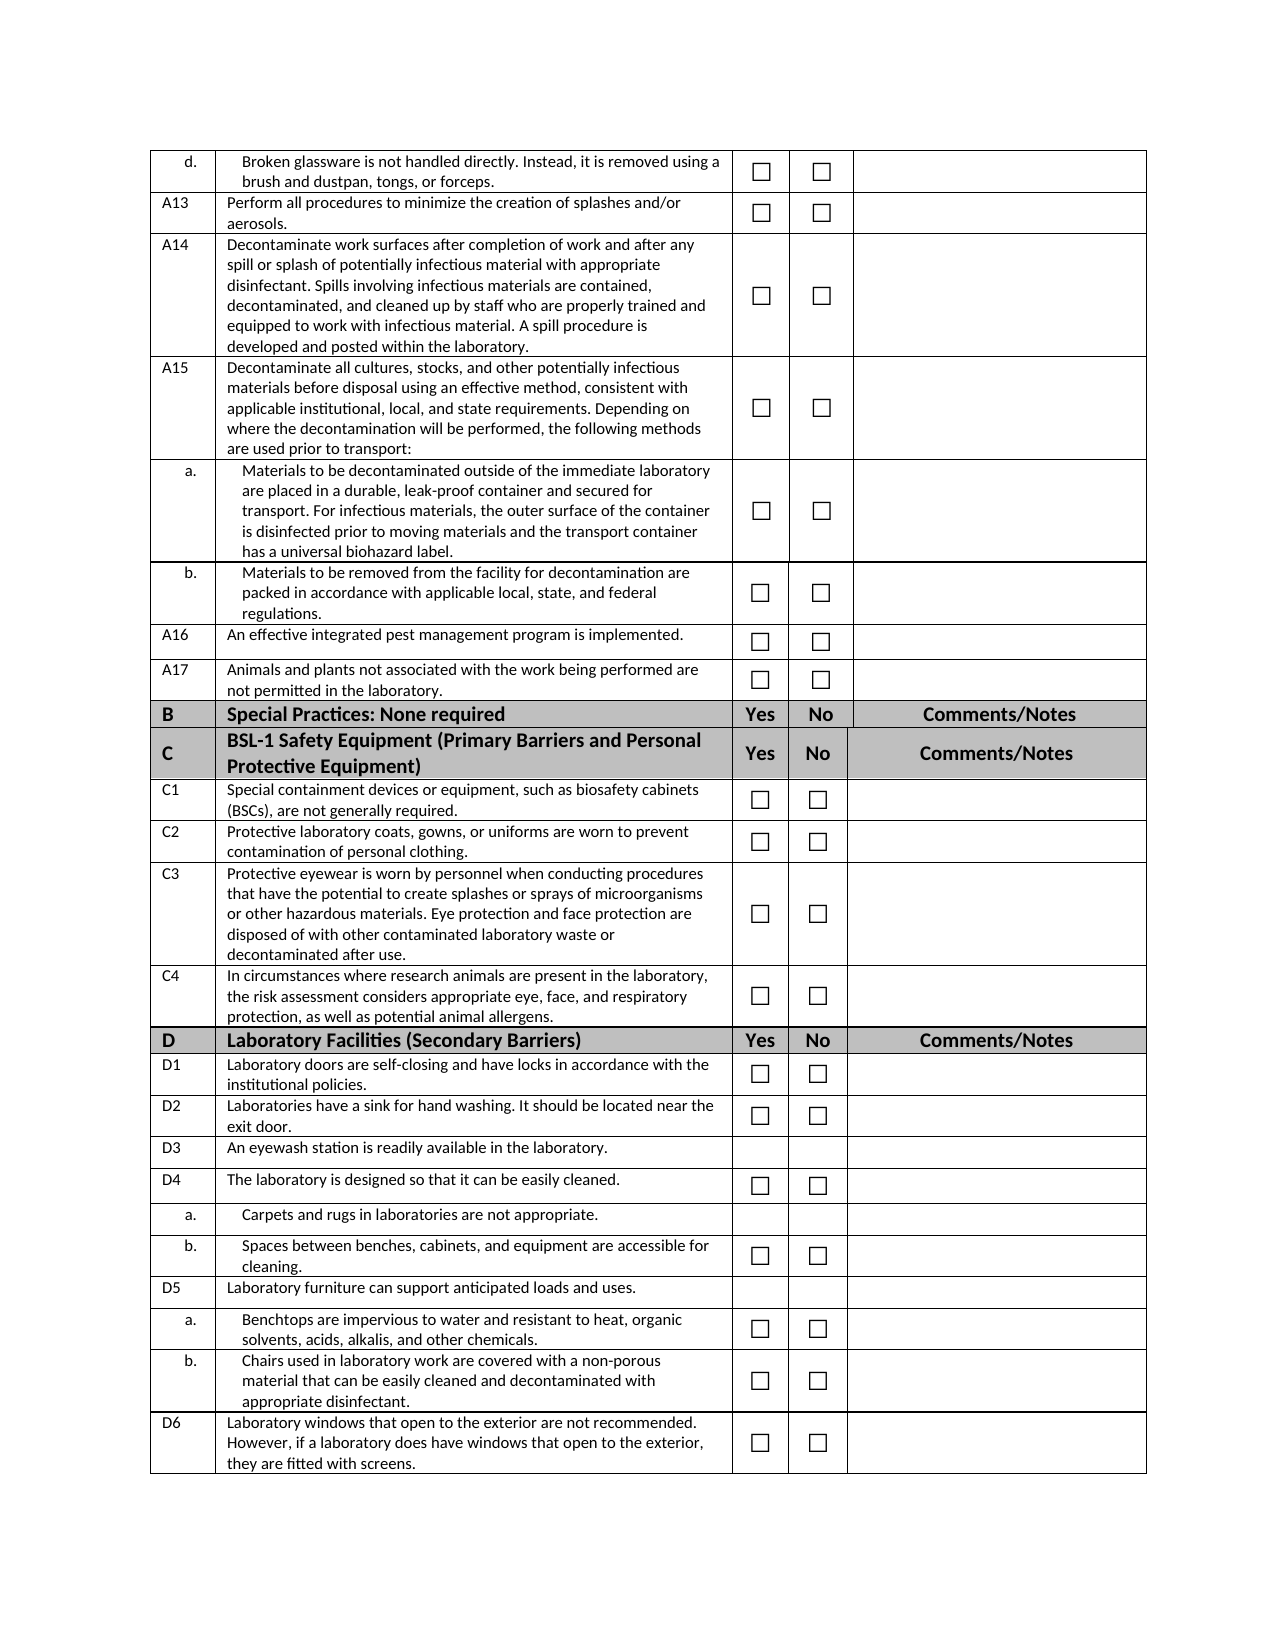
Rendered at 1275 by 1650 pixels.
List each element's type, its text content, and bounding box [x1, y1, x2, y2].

table_cell a. [151, 460, 215, 561]
table_cell [848, 966, 1146, 1026]
table_cell Yes [733, 728, 788, 778]
table_cell Special containment devices or equipment, such as biosafety cabinets (BSCs), are not generally required. [216, 780, 732, 820]
table_cell Carpets and rugs in laboratories are not appropriate. [216, 1204, 732, 1234]
table_cell An eyewash station is readily available in the laboratory. [216, 1137, 732, 1168]
table_cell b. [151, 1350, 215, 1411]
table_cell [848, 1236, 1146, 1276]
table_cell Laboratory windows that open to the exterior are not recommended. However, if a laboratory does have windows that open to the exterior, they are fitted with screens. [216, 1413, 732, 1473]
table_cell [789, 1204, 847, 1234]
table_cell [848, 821, 1146, 862]
table_cell A15 [151, 357, 215, 459]
table_cell D4 [151, 1169, 215, 1203]
table_cell [789, 1137, 847, 1168]
table_cell [854, 151, 1146, 192]
table_cell Protective eyewear is worn by personnel when conducting procedures that have the potential to create splashes or sprays of microorganisms or other hazardous materials. Eye protection and face protection are disposed of with other contaminated laboratory waste or decontaminated after use. [216, 863, 732, 964]
table_cell No [789, 728, 847, 778]
table_cell [848, 1204, 1146, 1234]
table_cell Spaces between benches, cabinets, and equipment are accessible for cleaning. [216, 1236, 732, 1276]
table_cell [733, 1204, 788, 1234]
table_cell Decontaminate all cultures, stocks, and other potentially infectious materials before disposal using an effective method, consistent with applicable institutional, local, and state requirements. Depending on where the decontamination will be performed, the following methods are used prior to transport: [216, 357, 732, 459]
table_cell C [151, 728, 215, 778]
table_cell Decontaminate work surfaces after completion of work and after any spill or splash of potentially infectious material with appropriate disinfectant. Spills involving infectious materials are contained, decontaminated, and cleaned up by staff who are properly trained and equipped to work with infectious material. A spill procedure is developed and posted within the laboratory. [216, 234, 732, 356]
table_cell [848, 1309, 1146, 1349]
table_cell C4 [151, 966, 215, 1026]
table_cell D6 [151, 1413, 215, 1473]
table_cell Broken glassware is not handled directly. Instead, it is removed using a brush and dustpan, tongs, or forceps. [216, 151, 732, 192]
table_cell An effective integrated pest management program is implemented. [216, 625, 732, 658]
table_cell b. [151, 1236, 215, 1276]
table_cell Laboratory doors are self-closing and have locks in accordance with the institutional policies. [216, 1054, 732, 1094]
table_cell D3 [151, 1137, 215, 1168]
table_cell [848, 1096, 1146, 1136]
table_cell [733, 1277, 788, 1308]
table_cell B [151, 701, 215, 727]
table_cell D1 [151, 1054, 215, 1094]
table_cell Laboratories have a sink for hand washing. It should be located near the exit door. [216, 1096, 732, 1136]
table_cell [848, 1054, 1146, 1094]
table_cell [848, 1277, 1146, 1308]
table_cell Comments/Notes [848, 1028, 1146, 1053]
table_cell D5 [151, 1277, 215, 1308]
table_cell [733, 1137, 788, 1168]
table_cell C1 [151, 780, 215, 820]
table_cell [848, 780, 1146, 820]
table_cell [848, 1350, 1146, 1411]
table_cell Benchtops are impervious to water and resistant to heat, organic solvents, acids, alkalis, and other chemicals. [216, 1309, 732, 1349]
table_cell [848, 863, 1146, 964]
table_cell [848, 1137, 1146, 1168]
table_cell d. [151, 151, 215, 192]
table_cell Chairs used in laboratory work are covered with a non-porous material that can be easily cleaned and decontaminated with appropriate disinfectant. [216, 1350, 732, 1411]
table_cell [848, 1413, 1146, 1473]
table_cell The laboratory is designed so that it can be easily cleaned. [216, 1169, 732, 1203]
table_cell C2 [151, 821, 215, 862]
table_cell BSL-1 Safety Equipment (Primary Barriers and Personal Protective Equipment) [216, 728, 732, 778]
table_cell Materials to be decontaminated outside of the immediate laboratory are placed in a durable, leak-proof container and secured for transport. For infectious materials, the outer surface of the container is disinfected prior to moving materials and the transport container has a universal biohazard label. [216, 460, 732, 561]
table_cell Materials to be removed from the facility for decontamination are packed in accordance with applicable local, state, and federal regulations. [216, 563, 732, 623]
table_cell Animals and plants not associated with the work being performed are not permitted in the laboratory. [216, 660, 732, 700]
table_cell [854, 460, 1146, 561]
table_cell In circumstances where research animals are present in the laboratory, the risk assessment considers appropriate eye, face, and respiratory protection, as well as potential animal allergens. [216, 966, 732, 1026]
table_cell Comments/Notes [854, 701, 1146, 727]
table_cell [854, 357, 1146, 459]
table_cell Perform all procedures to minimize the creation of splashes and/or aerosols. [216, 193, 732, 233]
table_cell Special Practices: None required [216, 701, 732, 727]
table_cell A16 [151, 625, 215, 658]
table_cell D2 [151, 1096, 215, 1136]
table_cell b. [151, 563, 215, 623]
table_cell C3 [151, 863, 215, 964]
table_cell Laboratory Facilities (Secondary Barriers) [216, 1028, 732, 1053]
table_cell A14 [151, 234, 215, 356]
table_cell [854, 660, 1146, 700]
table_cell Comments/Notes [848, 728, 1146, 778]
table_cell Yes [733, 701, 788, 727]
table_cell [854, 193, 1146, 233]
table_cell A13 [151, 193, 215, 233]
table_cell a. [151, 1204, 215, 1234]
table_cell a. [151, 1309, 215, 1349]
table_cell No [789, 701, 853, 727]
table_cell Protective laboratory coats, gowns, or uniforms are worn to prevent contamination of personal clothing. [216, 821, 732, 862]
table_cell Laboratory furniture can support anticipated loads and uses. [216, 1277, 732, 1308]
table_cell [848, 1169, 1146, 1203]
table_cell A17 [151, 660, 215, 700]
table_cell [854, 563, 1146, 623]
table_cell Yes [733, 1028, 788, 1053]
table_cell [854, 234, 1146, 356]
table_cell No [789, 1028, 847, 1053]
table_cell [789, 1277, 847, 1308]
table_cell D [151, 1028, 215, 1053]
table_cell [854, 625, 1146, 658]
